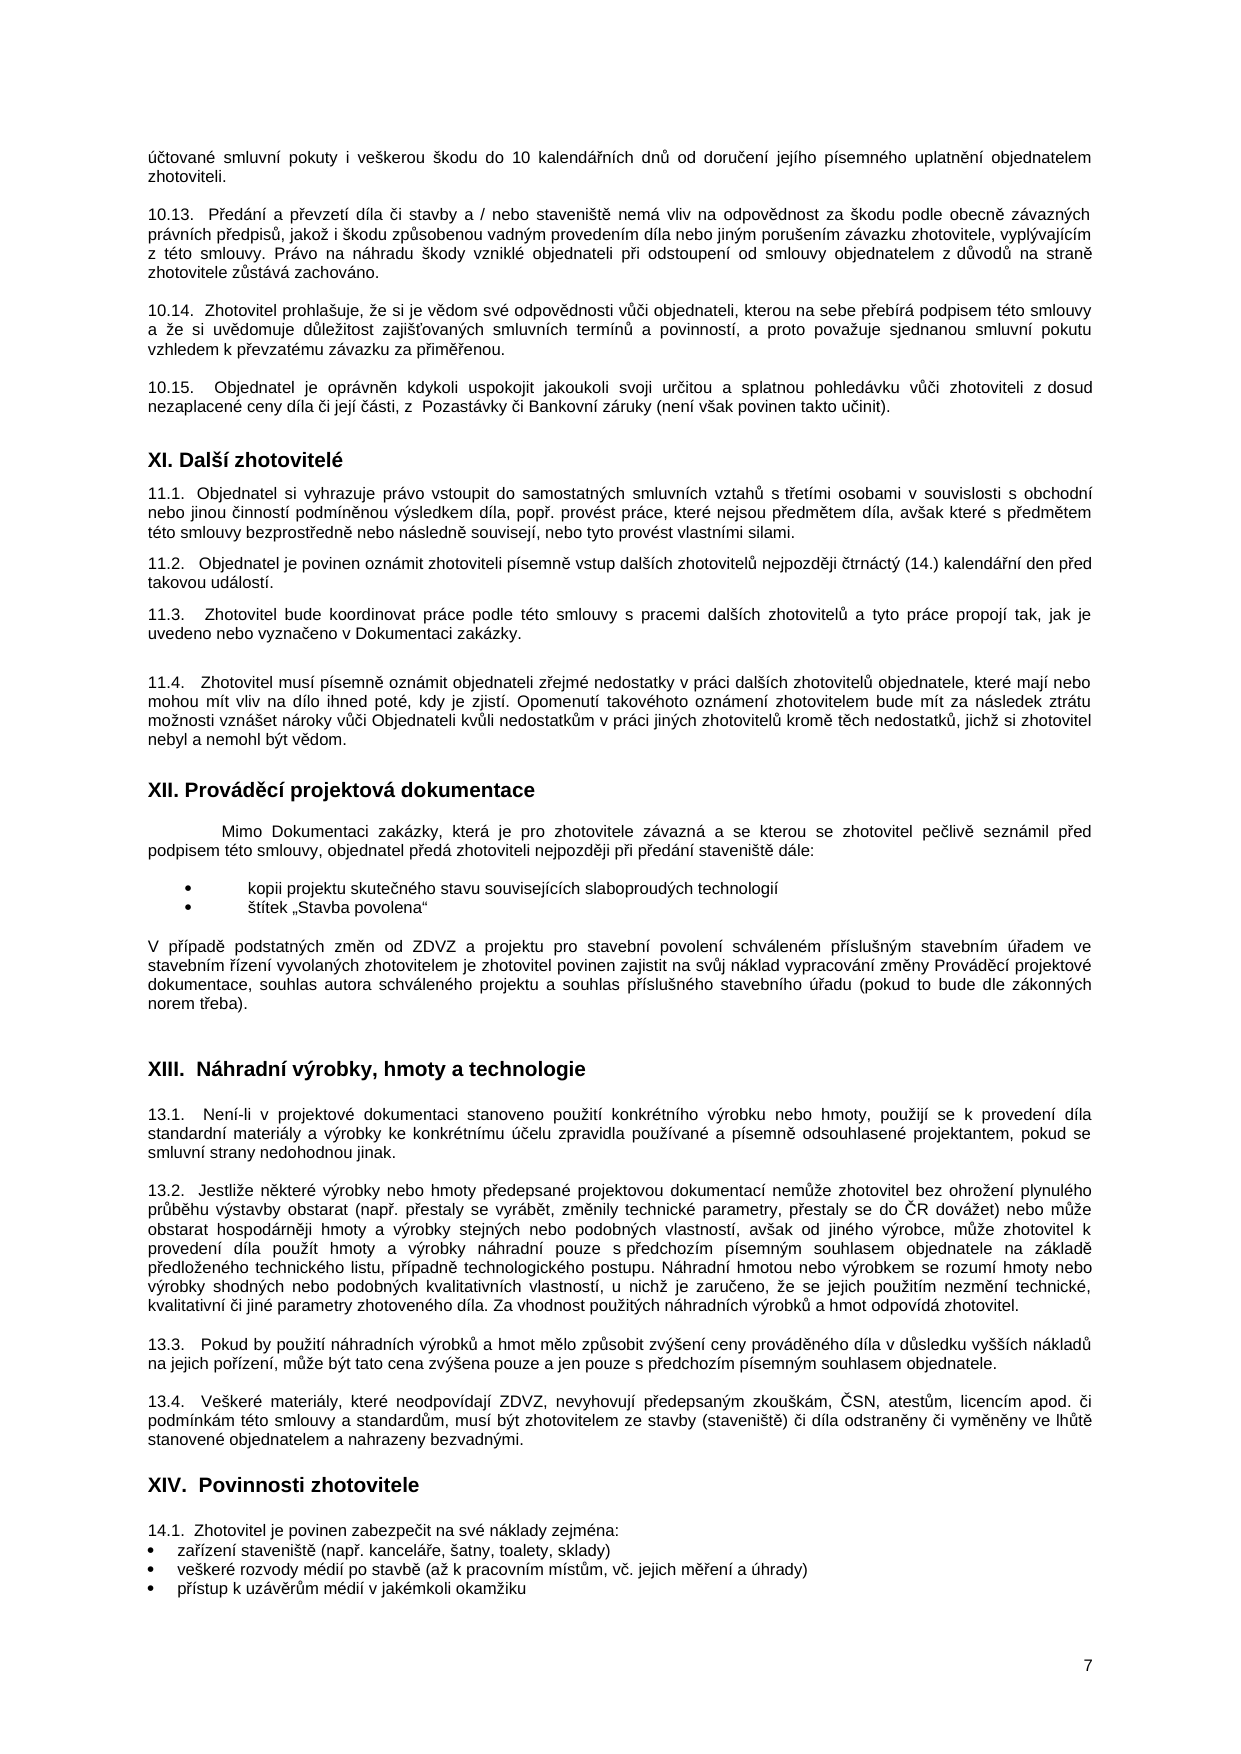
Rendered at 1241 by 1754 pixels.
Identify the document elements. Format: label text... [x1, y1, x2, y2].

text XIV. Povinnosti zhotovitele [148, 1473, 1093, 1497]
text 13.1. Není-li v projektové dokumentaci stanoveno použití konkrétního výrobku nebo hmoty, použijí se k provedení díla standardní materiály a výrobky ke konkrétnímu účelu zpravidla používané a písemně odsouhlasené projektantem, pokud se smluvní strany nedohodnou jinak. [148, 1104, 1093, 1162]
list štítek „Stavba povolena“ [185, 898, 1093, 917]
text XI. Další zhotovitelé [148, 448, 1093, 472]
list přístup k uzávěrům médií v jakémkoli okamžiku [148, 1579, 1093, 1598]
list zařízení staveniště (např. kanceláře, šatny, toalety, sklady) [148, 1540, 1093, 1559]
text 11.4. Zhotovitel musí písemně oznámit objednateli zřejmé nedostatky v práci dalších zhotovitelů objednatele, které mají nebo mohou mít vliv na dílo ihned poté, kdy je zjistí. Opomenutí takovéhoto oznámení zhotovitelem bude mít za následek ztrátu možnosti vznášet nároky vůči Objednateli kvůli nedostatkům v práci jiných zhotovitelů kromě těch nedostatků, jichž si zhotovitel nebyl a nemohl být vědom. [148, 672, 1093, 749]
text 14.1. Zhotovitel je povinen zabezpečit na své náklady zejména: [148, 1521, 1093, 1540]
text 10.15. Objednatel je oprávněn kdykoli uspokojit jakoukoli svoji určitou a splatnou pohledávku vůči zhotoviteli z dosud nezaplacené ceny díla či její části, z Pozastávky či Bankovní záruky (není však povinen takto učinit). [148, 378, 1093, 416]
text 10.13. Předání a převzetí díla či stavby a / nebo staveniště nemá vliv na odpovědnost za škodu podle obecně závazných právních předpisů, jakož i škodu způsobenou vadným provedením díla nebo jiným porušením závazku zhotovitele, vyplývajícím z této smlouvy. Právo na náhradu škody vzniklé objednateli při odstoupení od smlouvy objednatelem z důvodů na straně zhotovitele zůstává zachováno. [148, 205, 1093, 282]
text 11.1. Objednatel si vyhrazuje právo vstoupit do samostatných smluvních vztahů s třetími osobami v souvislosti s obchodní nebo jinou činností podmíněnou výsledkem díla, popř. provést práce, které nejsou předmětem díla, avšak které s předmětem této smlouvy bezprostředně nebo následně souvisejí, nebo tyto provést vlastními silami. [148, 484, 1093, 542]
list veškeré rozvody médií po stavbě (až k pracovním místům, vč. jejich měření a úhrady) [148, 1559, 1093, 1579]
text 10.14. Zhotovitel prohlašuje, že si je vědom své odpovědnosti vůči objednateli, kterou na sebe přebírá podpisem této smlouvy a že si uvědomuje důležitost zajišťovaných smluvních termínů a povinností, a proto považuje sjednanou smluvní pokutu vzhledem k převzatému závazku za přiměřenou. [148, 301, 1093, 358]
text 13.3. Pokud by použití náhradních výrobků a hmot mělo způsobit zvýšení ceny prováděného díla v důsledku vyšších nákladů na jejich pořízení, může být tato cena zvýšena pouze a jen pouze s předchozím písemným souhlasem objednatele. [148, 1334, 1093, 1373]
text 11.2. Objednatel je povinen oznámit zhotoviteli písemně vstup dalších zhotovitelů nejpozději čtrnáctý (14.) kalendářní den před takovou událostí. [148, 554, 1093, 592]
text XII. Prováděcí projektová dokumentace [148, 778, 1093, 802]
text 13.2. Jestliže některé výrobky nebo hmoty předepsané projektovou dokumentací nemůže zhotovitel bez ohrožení plynulého průběhu výstavby obstarat (např. přestaly se vyrábět, změnily technické parametry, přestaly se do ČR dovážet) nebo může obstarat hospodárněji hmoty a výrobky stejných nebo podobných vlastností, avšak od jiného výrobce, může zhotovitel k provedení díla použít hmoty a výrobky náhradní pouze s předchozím písemným souhlasem objednatele na základě předloženého technického listu, případně technologického postupu. Náhradní hmotou nebo výrobkem se rozumí hmoty nebo výrobky shodných nebo podobných kvalitativních vlastností, u nichž je zaručeno, že se jejich použitím nezmění technické, kvalitativní či jiné parametry zhotoveného díla. Za vhodnost použitých náhradních výrobků a hmot odpovídá zhotovitel. [148, 1181, 1093, 1315]
text Mimo Dokumentaci zakázky, která je pro zhotovitele závazná a se kterou se zhotovitel pečlivě seznámil před podpisem této smlouvy, objednatel předá zhotoviteli nejpozději při předání staveniště dále: [148, 821, 1093, 860]
text 13.4. Veškeré materiály, které neodpovídají ZDVZ, nevyhovují předepsaným zkouškám, ČSN, atestům, licencím apod. či podmínkám této smlouvy a standardům, musí být zhotovitelem ze stavby (staveniště) či díla odstraněny či vyměněny ve lhůtě stanovené objednatelem a nahrazeny bezvadnými. [148, 1392, 1093, 1449]
list kopii projektu skutečného stavu souvisejících slaboproudých technologií [185, 879, 1093, 898]
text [148, 148, 1093, 186]
text V případě podstatných změn od ZDVZ a projektu pro stavební povolení schváleném příslušným stavebním úřadem ve stavebním řízení vyvolaných zhotovitelem je zhotovitel povinen zajistit na svůj náklad vypracování změny Prováděcí projektové dokumentace, souhlas autora schváleného projektu a souhlas příslušného stavebního úřadu (pokud to bude dle zákonných norem třeba). [148, 937, 1093, 1013]
text XIII. Náhradní výrobky, hmoty a technologie [148, 1056, 1093, 1080]
text 11.3. Zhotovitel bude koordinovat práce podle této smlouvy s pracemi dalších zhotovitelů a tyto práce propojí tak, jak je uvedeno nebo vyznačeno v Dokumentaci zakázky. [148, 605, 1093, 643]
